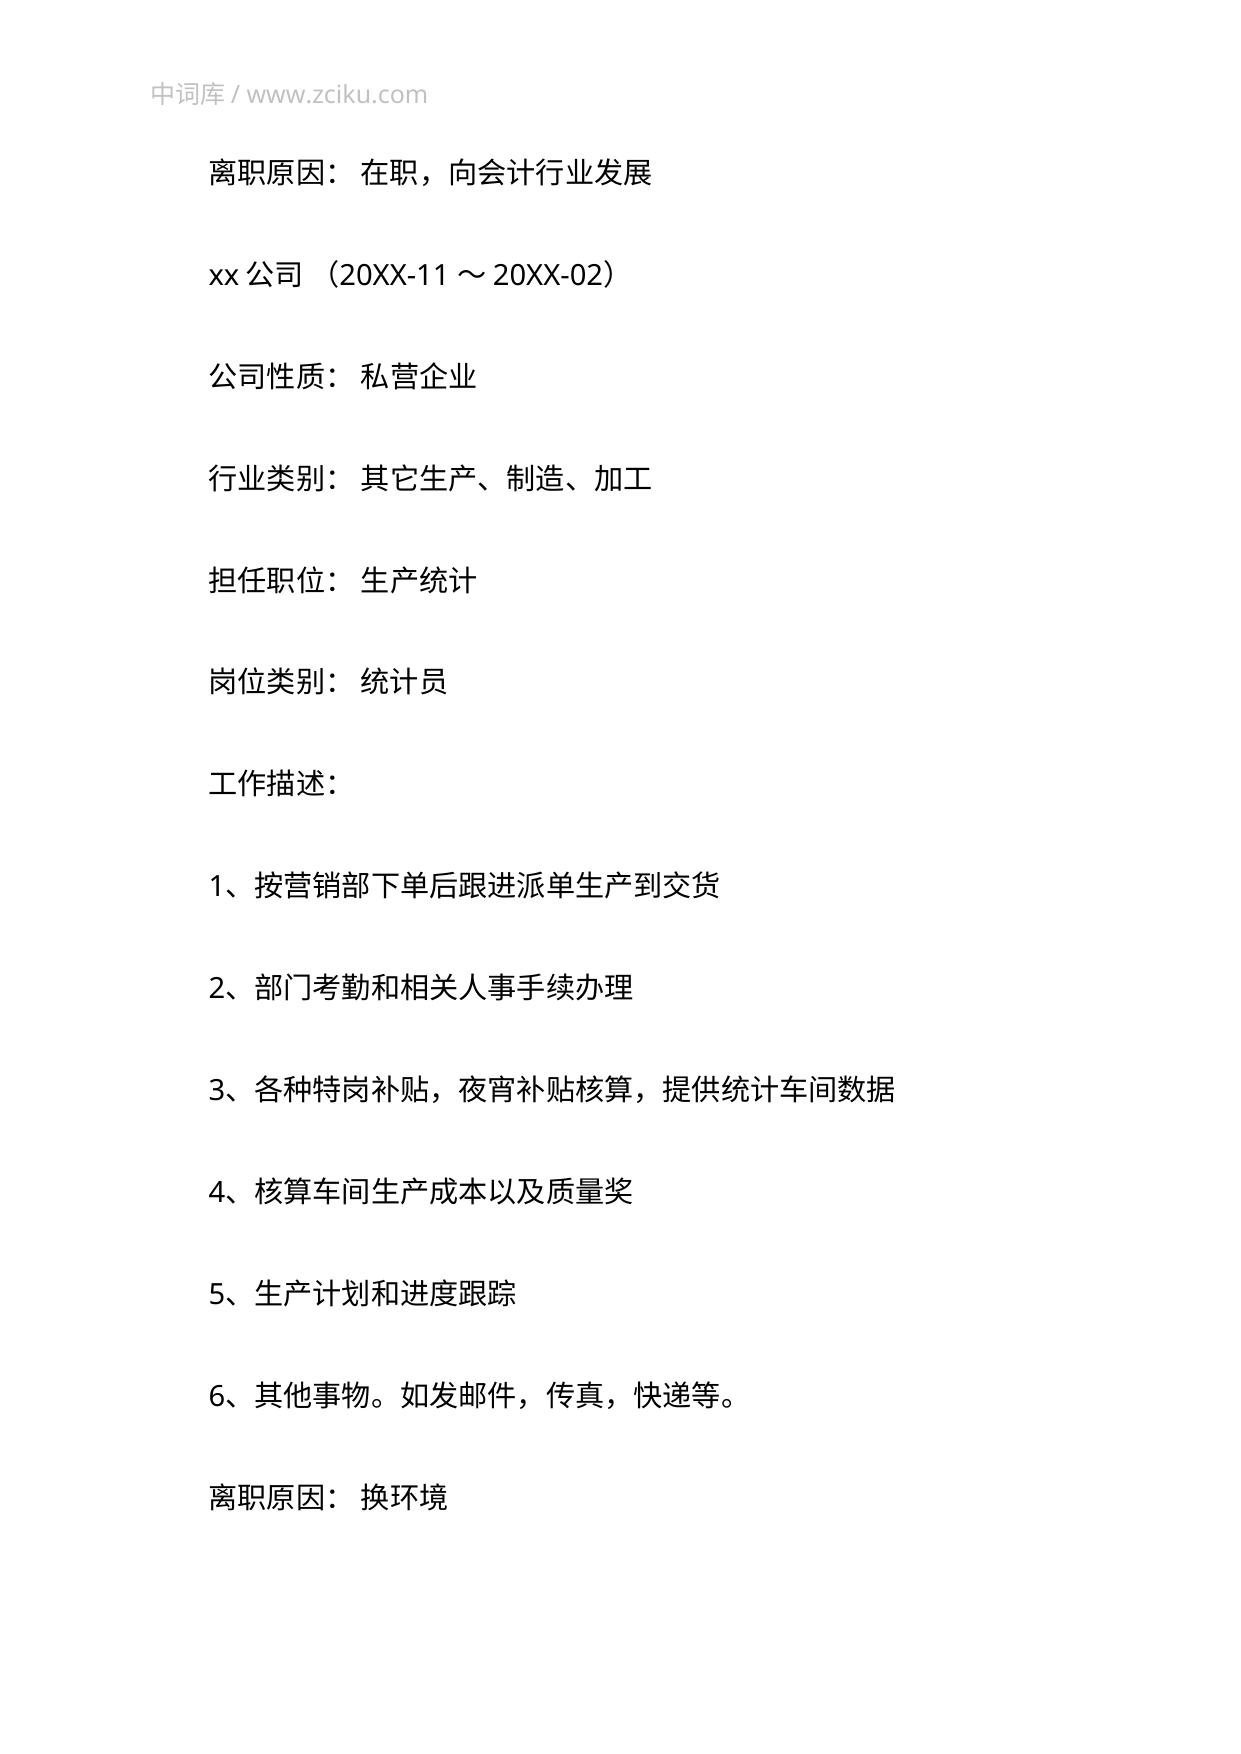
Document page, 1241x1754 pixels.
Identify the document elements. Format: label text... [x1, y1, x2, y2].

text 4、核算车间生产成本以及质量奖 [150, 1168, 1090, 1211]
text 公司性质： 私营企业 [150, 354, 1090, 396]
text 岗位类别： 统计员 [150, 659, 1090, 701]
text 3、各种特岗补贴，夜宵补贴核算，提供统计车间数据 [150, 1067, 1090, 1109]
text 担任职位： 生产统计 [150, 557, 1090, 599]
text 离职原因： 在职，向会计行业发展 [150, 150, 1090, 192]
text xx公司 （20XX-11 ～ 20XX-02） [150, 252, 1090, 294]
text 5、生产计划和进度跟踪 [150, 1271, 1090, 1313]
text 工作描述： [150, 761, 1090, 803]
text 6、其他事物。如发邮件，传真，快递等。 [150, 1372, 1090, 1415]
text 1、按营销部下单后跟进派单生产到交货 [150, 863, 1090, 905]
text 2、部门考勤和相关人事手续办理 [150, 964, 1090, 1007]
text 离职原因： 换环境 [150, 1474, 1090, 1517]
text 行业类别： 其它生产、制造、加工 [150, 456, 1090, 498]
